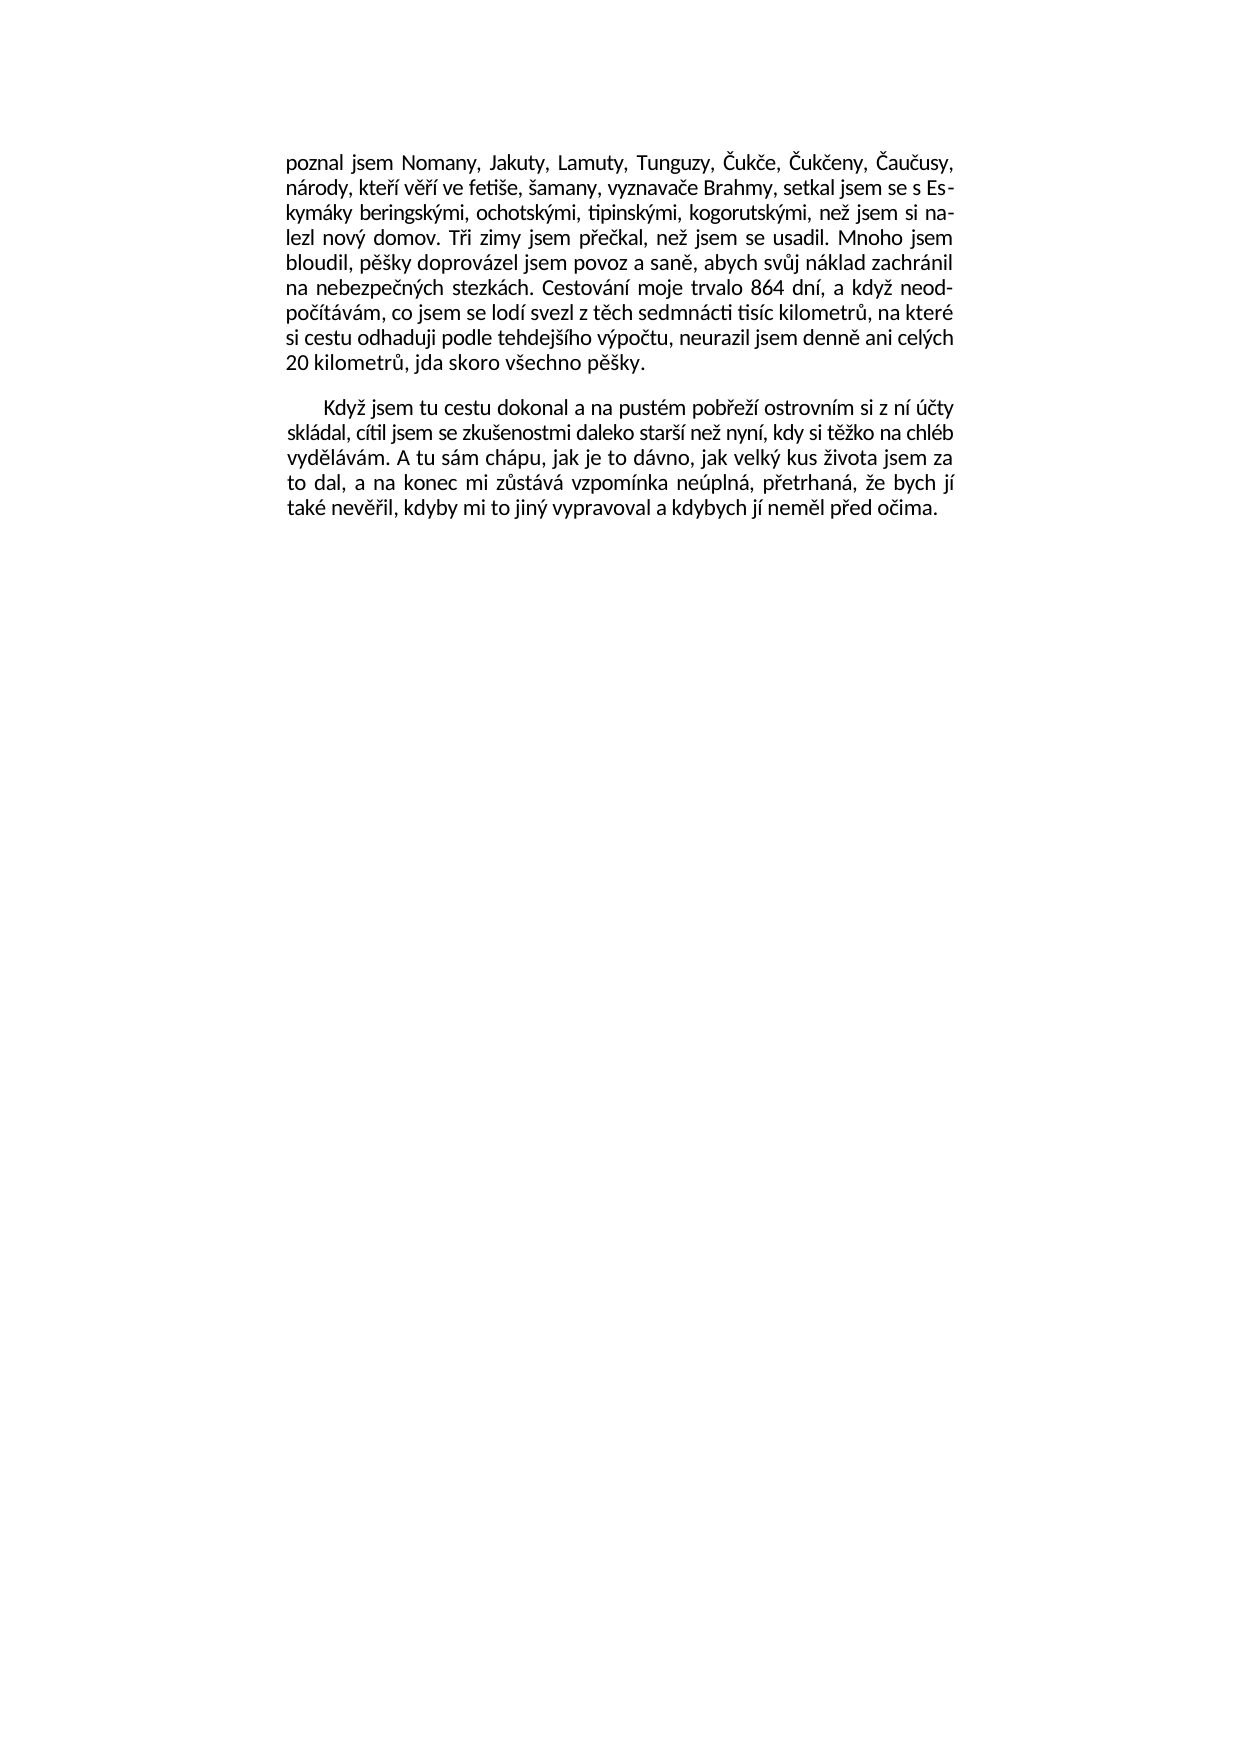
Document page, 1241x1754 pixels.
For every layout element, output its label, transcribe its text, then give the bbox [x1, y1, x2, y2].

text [285, 150, 954, 375]
text Když jsem tu cestu dokonal a na pustém pobřeží ostrovním si z ní účty skládal, cítil jsem se zkušenostmi daleko starší než nyní, kdy si těžko na chléb vydělávám. A tu sám chápu, jak je to dávno, jak velký kus života jsem za to dal, a na konec mi zůstává vzpomínka neúplná, přetrhaná, že bych jí také nevěřil, kdyby mi to jiný vypravoval a kdybych jí neměl před očima. [287, 396, 955, 521]
